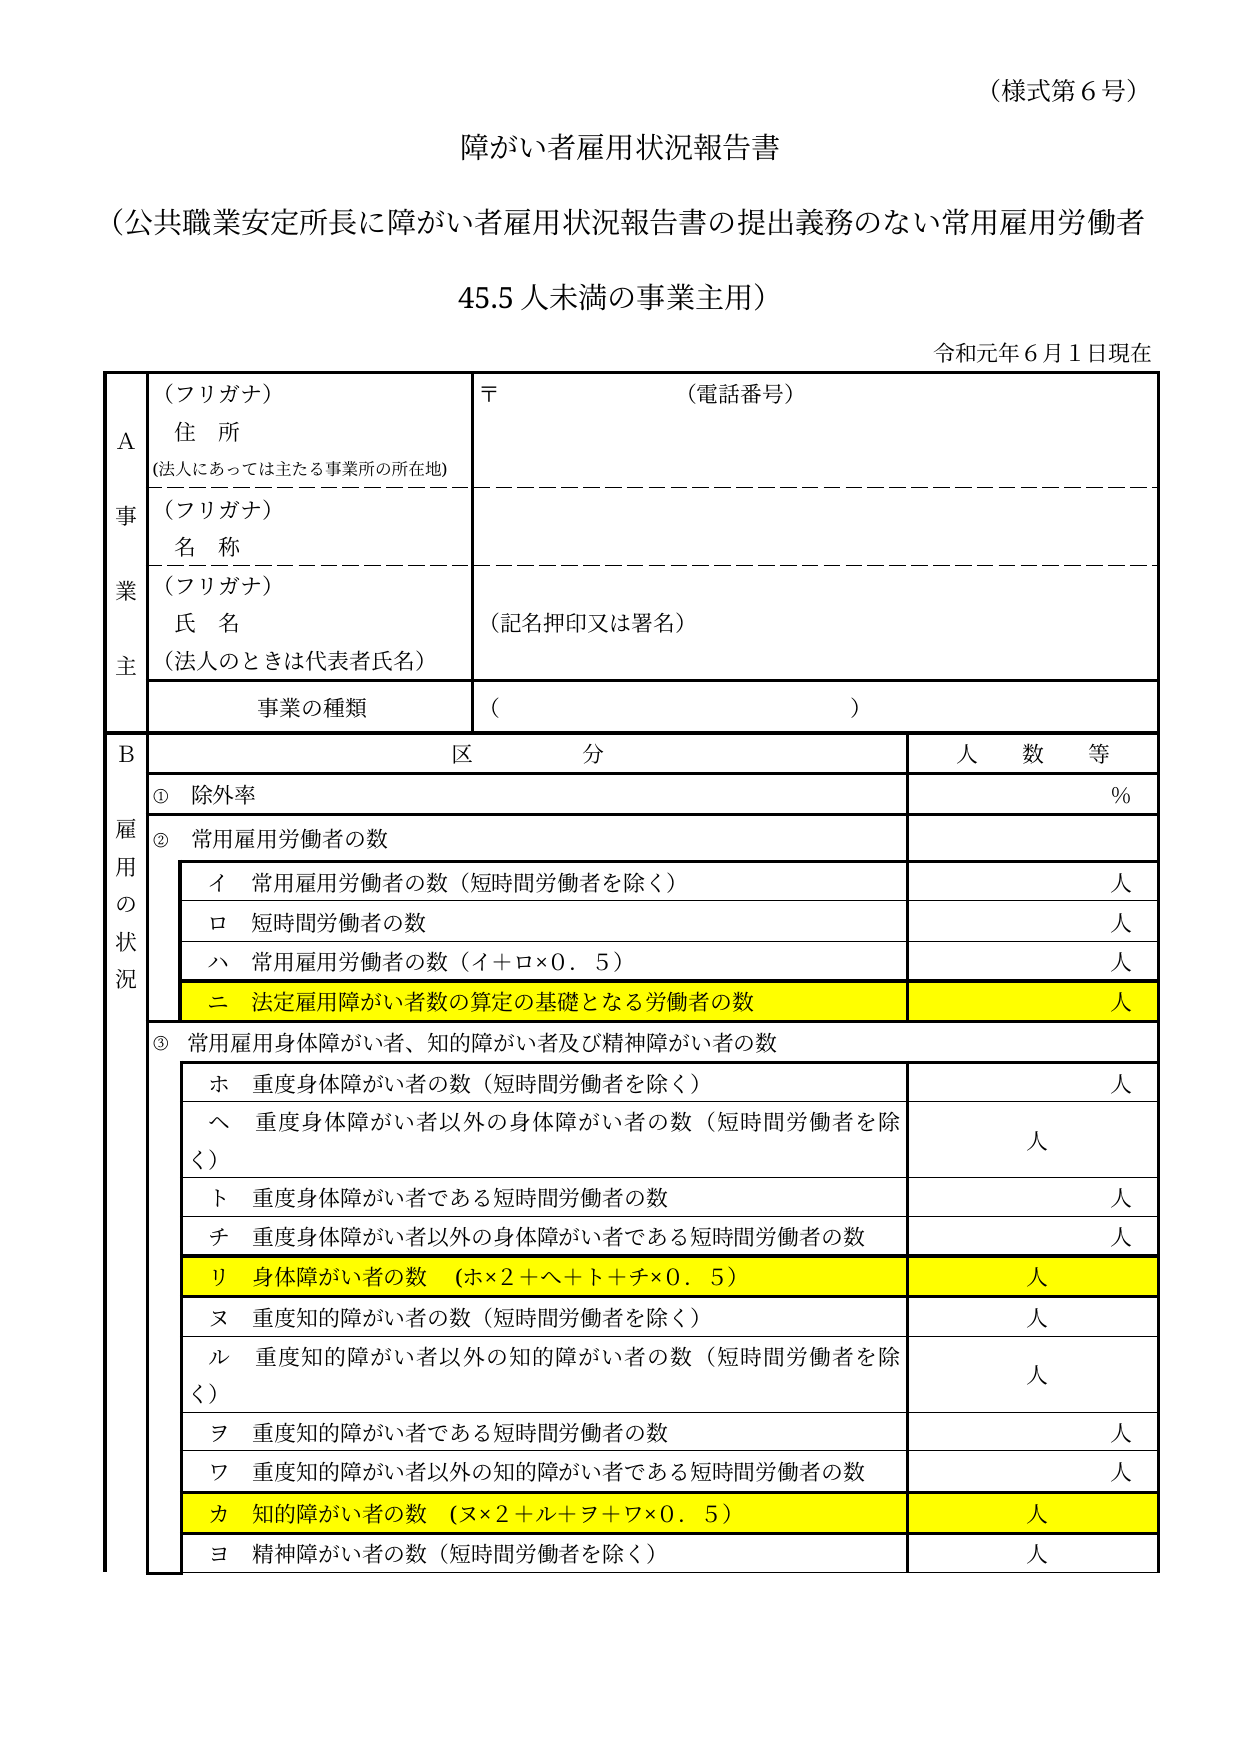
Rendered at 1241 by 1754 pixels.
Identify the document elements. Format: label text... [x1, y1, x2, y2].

table_cell [474, 487, 1157, 565]
table_cell 人 数 等 [909, 735, 1157, 772]
table_header （フリガナ） 住 所 (法人にあっては主たる事業所の所在地) [149, 374, 471, 487]
table_cell リ 身体障がい者の数 (ホ×２＋へ＋ト＋チ×０．５） [183, 1258, 906, 1295]
table_cell ロ 短時間労働者の数 [182, 901, 906, 941]
table_cell 人 [909, 1535, 1157, 1572]
table_cell ホ 重度身体障がい者の数（短時間労働者を除く） [183, 1064, 906, 1101]
table_header Ａ 事 業 主 [107, 374, 146, 731]
table_cell （記名押印又は署名） [474, 565, 1157, 678]
table_cell ト 重度身体障がい者である短時間労働者の数 [183, 1178, 906, 1216]
table_cell 区 分 [149, 735, 906, 772]
table_cell 人 [909, 1217, 1157, 1254]
table_cell カ 知的障がい者の数 (ヌ×２＋ル＋ヲ＋ワ×０．５） [183, 1494, 906, 1532]
table_cell ワ 重度知的障がい者以外の知的障がい者である短時間労働者の数 [183, 1451, 906, 1491]
text 障がい者雇用状況報告書 [89, 109, 1152, 184]
text 令和元年６月１日現在 [89, 334, 1152, 371]
table_cell 人 [909, 901, 1157, 941]
table_cell 人 [909, 1494, 1157, 1532]
table_cell （フリガナ） 氏 名 （法人のときは代表者氏名） [149, 565, 471, 678]
table_cell チ 重度身体障がい者以外の身体障がい者である短時間労働者の数 [183, 1217, 906, 1254]
table_cell [909, 816, 1157, 859]
table_cell [149, 860, 178, 1020]
table_cell 人 [909, 1451, 1157, 1491]
text （公共職業安定所長に障がい者雇用状況報告書の提出義務のない常用雇用労働者45.5人未満の事業主用） [89, 184, 1152, 334]
table_cell ② 常用雇用労働者の数 [149, 816, 906, 859]
table_cell ハ 常用雇用労働者の数（イ＋ロ×０．５） [182, 942, 906, 979]
table_cell 人 [909, 942, 1157, 979]
table_cell ③ [149, 1023, 181, 1572]
table_cell （フリガナ） 名 称 [149, 487, 471, 565]
table_cell ヨ 精神障がい者の数（短時間労働者を除く） [183, 1535, 906, 1572]
table_cell 事業の種類 [149, 682, 471, 731]
table_cell 人 [909, 1298, 1157, 1336]
table_cell イ 常用雇用労働者の数（短時間労働者を除く） [182, 863, 906, 900]
table_cell 人 [909, 1102, 1157, 1177]
table_cell ％ [909, 775, 1157, 813]
table_cell ① 除外率 [149, 775, 906, 813]
table_cell 人 [909, 1413, 1157, 1450]
table_cell 人 [909, 983, 1157, 1020]
table_cell 人 [909, 863, 1157, 900]
table_cell 常用雇用身体障がい者、知的障がい者及び精神障がい者の数 [181, 1023, 1157, 1061]
table_cell Ｂ 雇用の状況 [107, 735, 146, 1572]
table_cell ヌ 重度知的障がい者の数（短時間労働者を除く） [183, 1298, 906, 1336]
table_cell ニ 法定雇用障がい者数の算定の基礎となる労働者の数 [182, 983, 906, 1020]
table_header 〒 （電話番号） [474, 374, 1157, 487]
table_cell ヘ 重度身体障がい者以外の身体障がい者の数（短時間労働者を除く） [183, 1102, 906, 1177]
table_cell （ ） [474, 682, 1157, 731]
table_cell 人 [909, 1337, 1157, 1412]
text （様式第６号） [89, 71, 1152, 109]
table_cell 人 [909, 1258, 1157, 1295]
table_cell 人 [909, 1178, 1157, 1216]
table_cell ヲ 重度知的障がい者である短時間労働者の数 [183, 1413, 906, 1450]
table_cell 人 [909, 1064, 1157, 1101]
table_cell ル 重度知的障がい者以外の知的障がい者の数（短時間労働者を除く） [183, 1337, 906, 1412]
